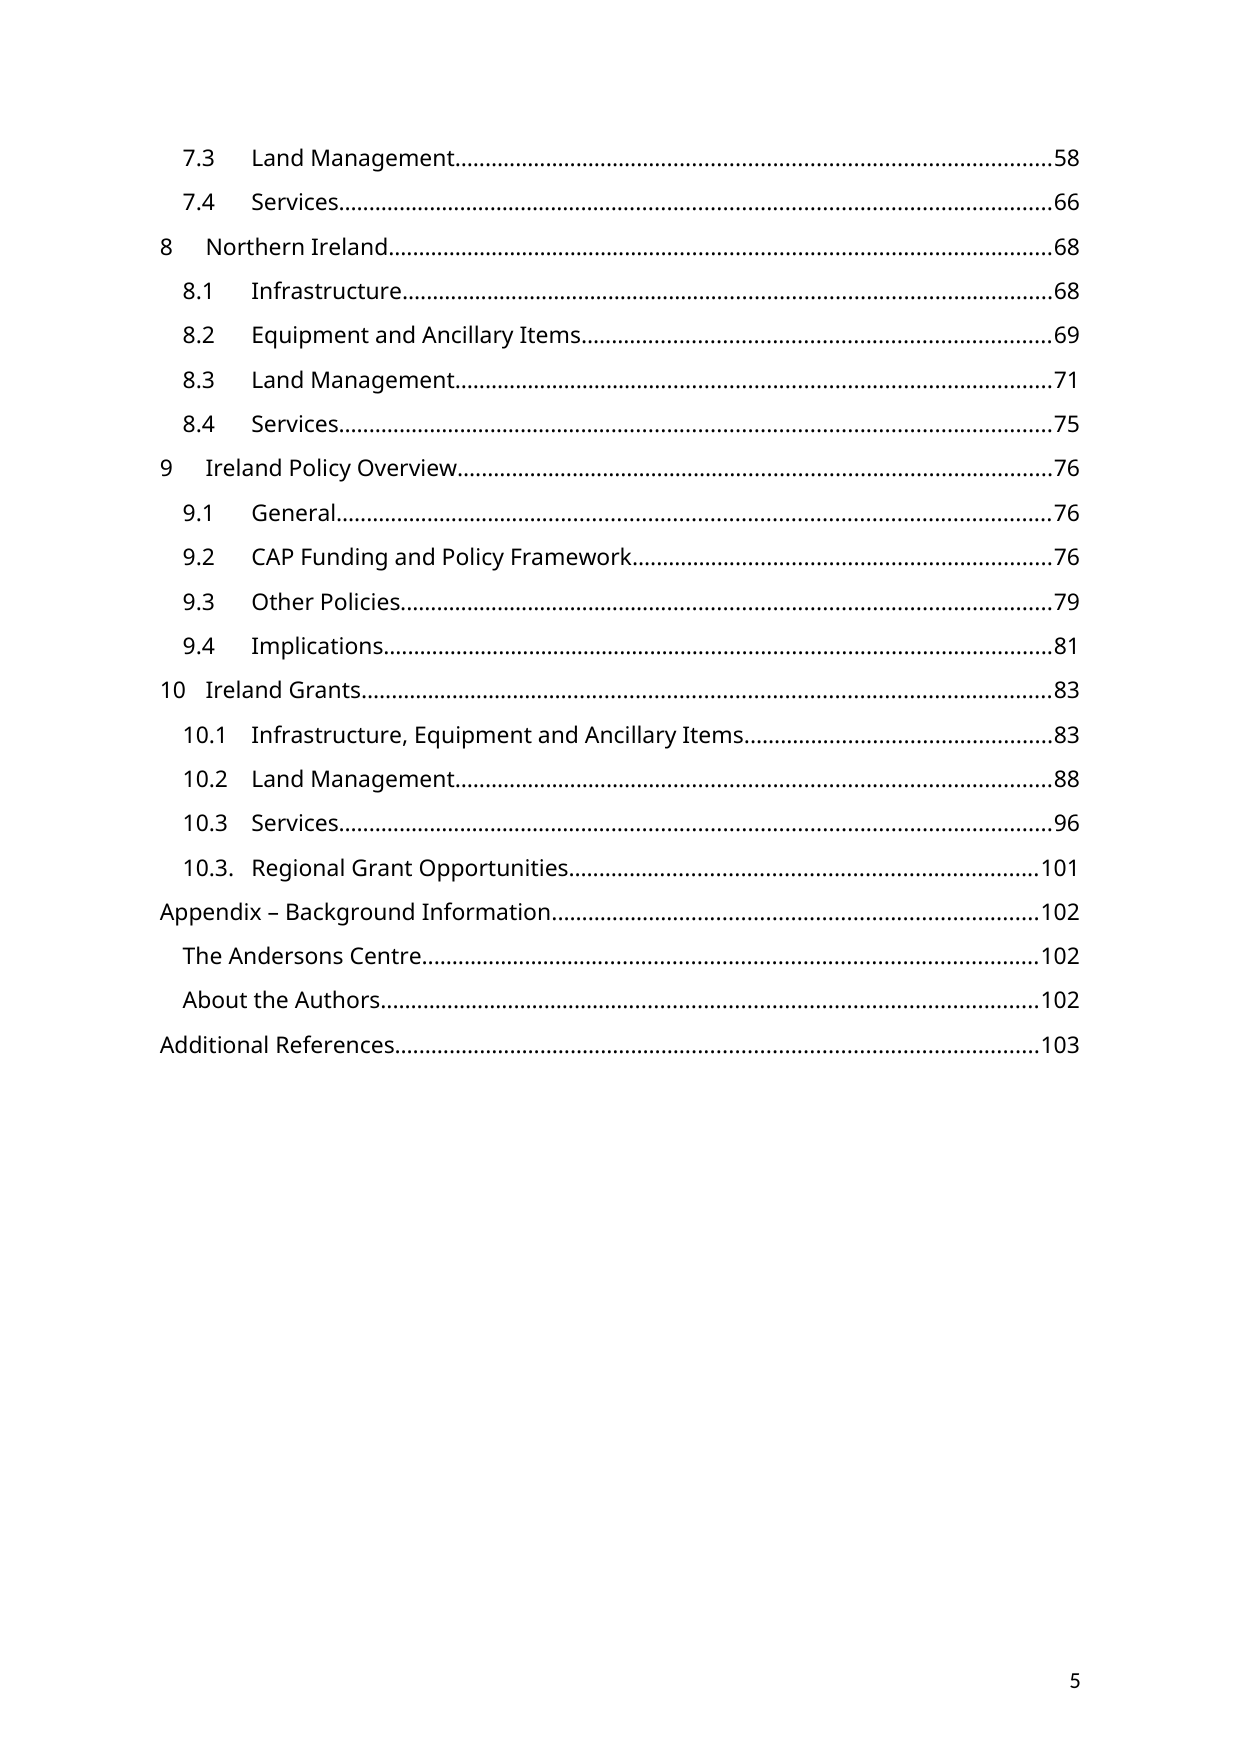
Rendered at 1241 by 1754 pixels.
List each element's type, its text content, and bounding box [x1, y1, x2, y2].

text 8.3 Land Management 71 [182, 364, 1081, 395]
text 10.3 Services 96 [182, 807, 1081, 839]
text 10.3. Regional Grant Opportunities 101 [182, 852, 1081, 883]
text 7.3 Land Management 58 [182, 142, 1081, 173]
text 7.4 Services 66 [182, 186, 1081, 217]
text 8.2 Equipment and Ancillary Items 69 [182, 319, 1081, 351]
text 8 Northern Ireland 68 [159, 231, 1081, 262]
text 9.4 Implications 81 [182, 630, 1081, 661]
text 10.2 Land Management 88 [182, 763, 1081, 794]
text 10.1 Infrastructure, Equipment and Ancillary Items 83 [182, 719, 1081, 750]
text Additional References 103 [159, 1029, 1081, 1060]
text 10 Ireland Grants 83 [159, 674, 1081, 706]
text 9.3 Other Policies 79 [182, 586, 1081, 617]
text 9 Ireland Policy Overview 76 [159, 452, 1081, 484]
text 9.2 CAP Funding and Policy Framework 76 [182, 541, 1081, 572]
text Appendix – Background Information 102 [159, 896, 1081, 927]
text 9.1 General 76 [182, 497, 1081, 528]
text The Andersons Centre 102 [182, 940, 1081, 972]
text 8.1 Infrastructure 68 [182, 275, 1081, 306]
text About the Authors 102 [182, 984, 1081, 1016]
text 8.4 Services 75 [182, 408, 1081, 439]
